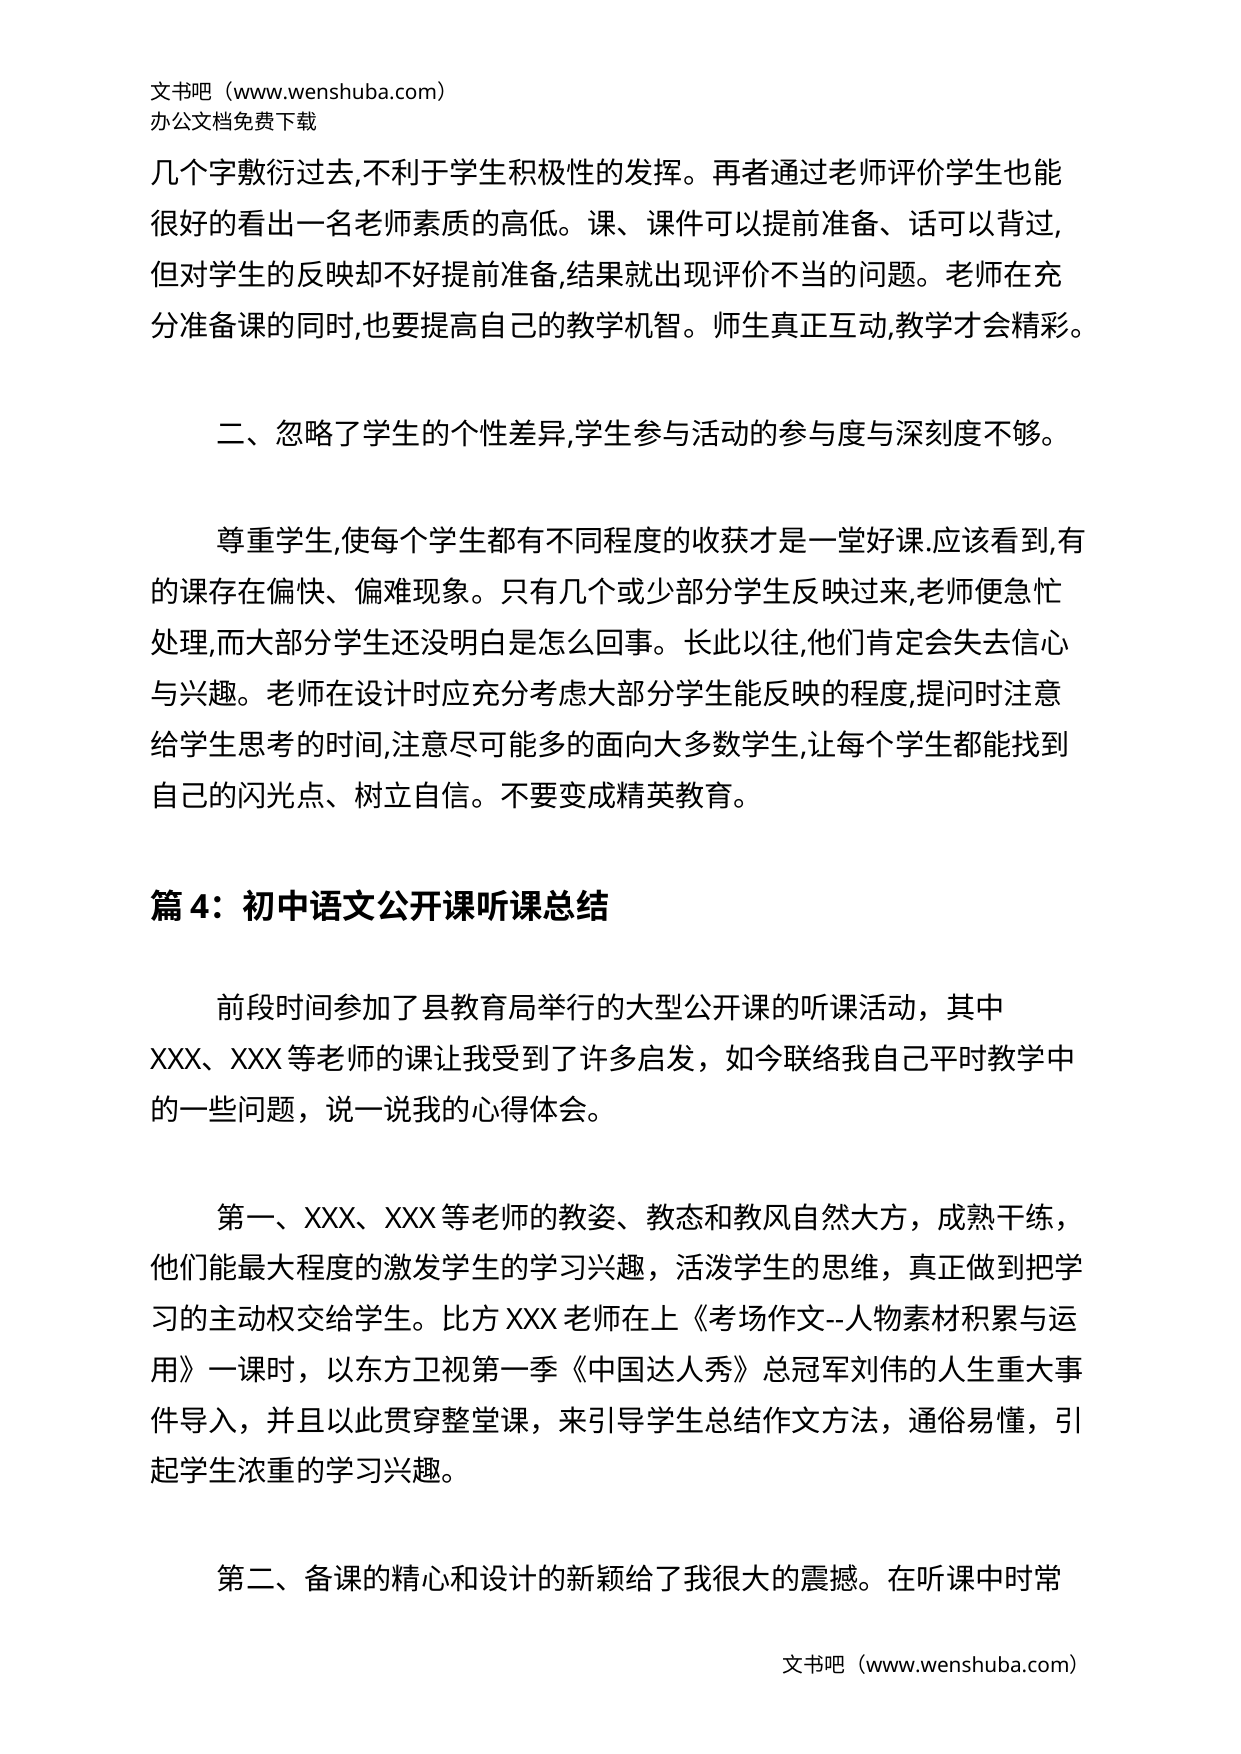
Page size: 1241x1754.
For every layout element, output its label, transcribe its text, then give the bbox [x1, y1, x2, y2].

text 二、忽略了学生的个性差异,学生参与活动的参与度与深刻度不够。 [150, 410, 1090, 453]
text 前段时间参加了县教育局举行的大型公开课的听课活动，其中XXX、XXX等老师的课让我受到了许多启发，如今联络我自己平时教学中的一些问题，说一说我的心得体会。 [150, 985, 1090, 1129]
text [150, 150, 1090, 345]
text 第一、XXX、XXX等老师的教姿、教态和教风自然大方，成熟干练，他们能最大程度的激发学生的学习兴趣，活泼学生的思维，真正做到把学习的主动权交给学生。比方XXX老师在上《考场作文--人物素材积累与运用》一课时，以东方卫视第一季《中国达人秀》总冠军刘伟的人生重大事件导入，并且以此贯穿整堂课，来引导学生总结作文方法，通俗易懂，引起学生浓重的学习兴趣。 [150, 1194, 1090, 1490]
text 篇4：初中语文公开课听课总结 [150, 880, 1090, 928]
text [150, 1556, 1090, 1598]
text 尊重学生,使每个学生都有不同程度的收获才是一堂好课.应该看到,有的课存在偏快、偏难现象。只有几个或少部分学生反映过来,老师便急忙处理,而大部分学生还没明白是怎么回事。长此以往,他们肯定会失去信心与兴趣。老师在设计时应充分考虑大部分学生能反映的程度,提问时注意给学生思考的时间,注意尽可能多的面向大多数学生,让每个学生都能找到自己的闪光点、树立自信。不要变成精英教育。 [150, 518, 1090, 814]
